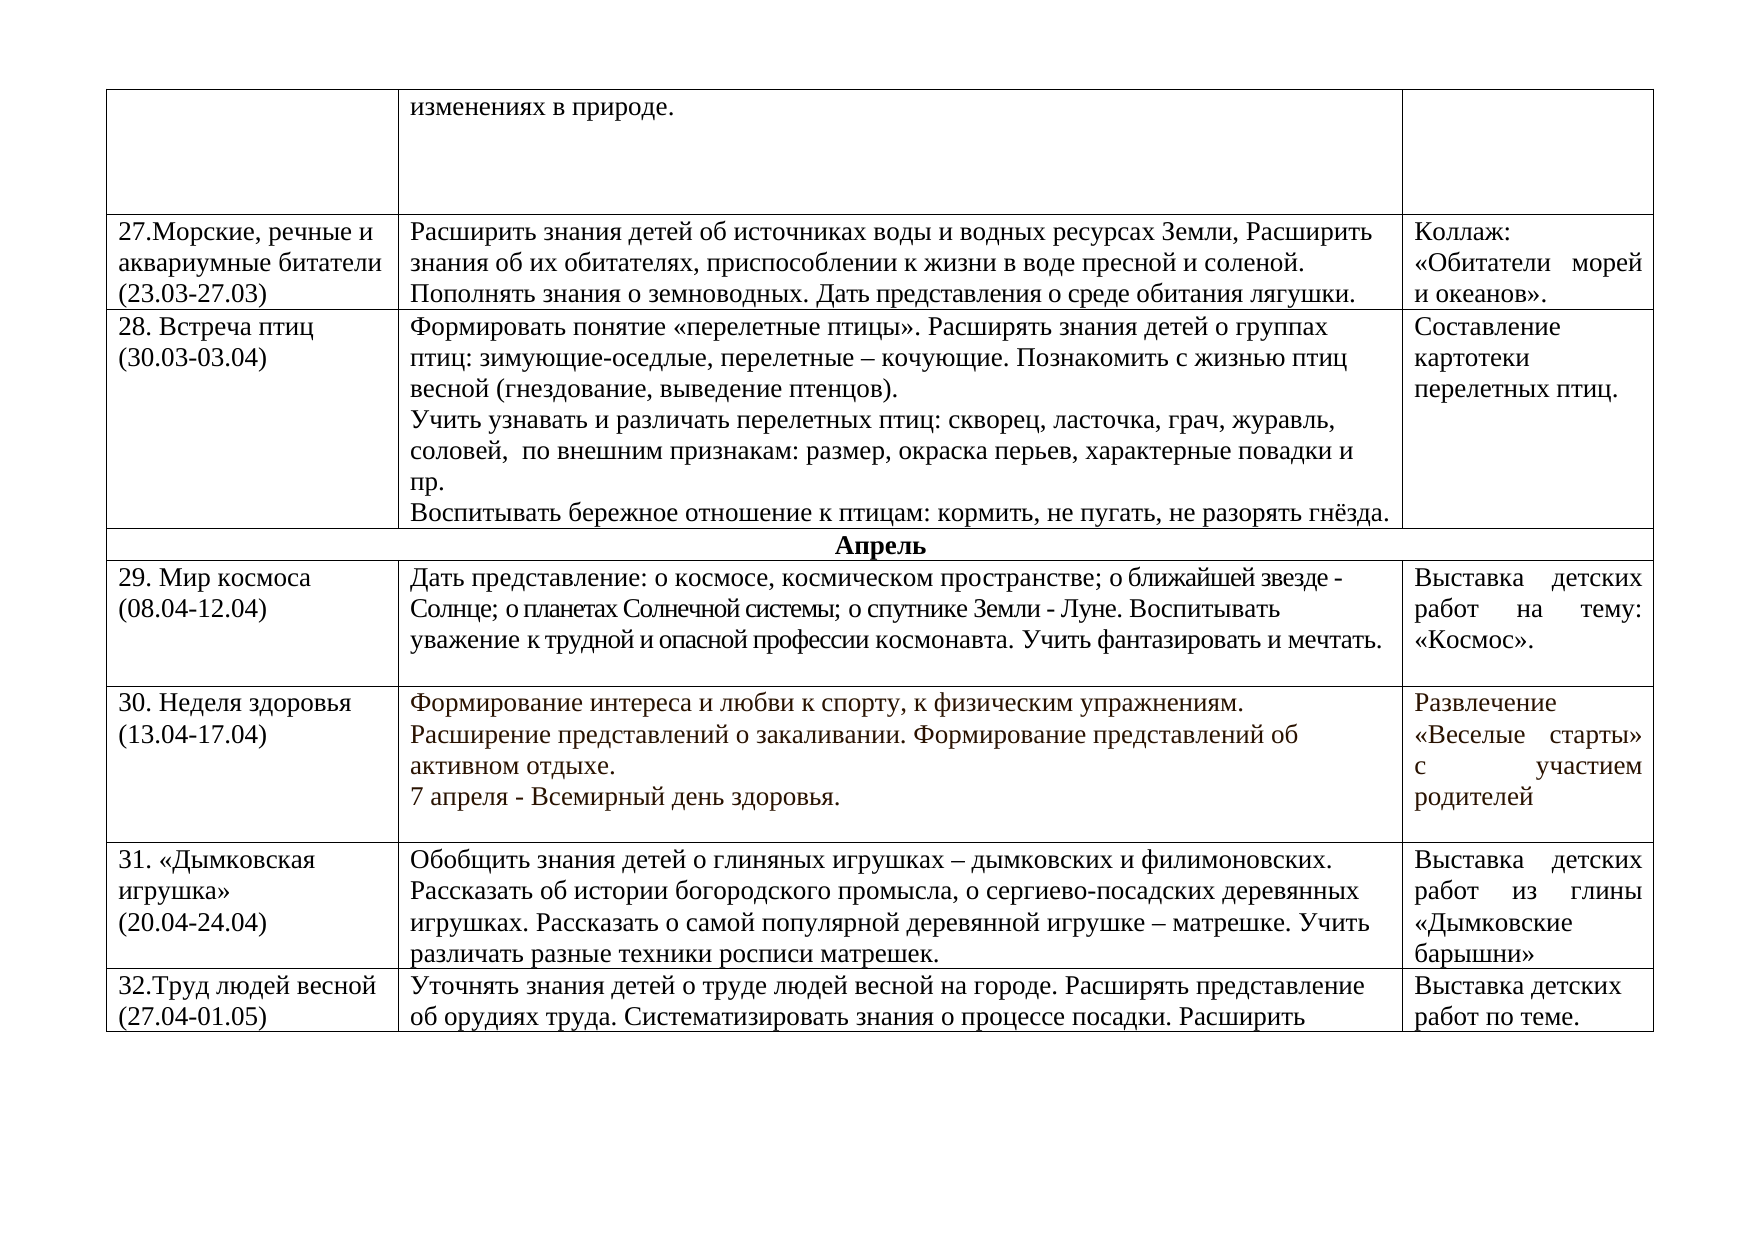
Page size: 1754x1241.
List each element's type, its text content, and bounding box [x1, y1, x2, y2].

table_cell Апрель [107, 529, 1653, 560]
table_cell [1403, 90, 1653, 214]
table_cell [107, 90, 398, 214]
table_cell 29. Мир космоса (08.04-12.04) [107, 561, 398, 686]
table_cell Формирование интереса и любви к спорту, к физическим упражнениям. Расширение представлений о закаливании. Формирование представлений об активном отдыхе. 7 апреля - Всемирный день здоровья. [399, 687, 1402, 842]
table_cell Выставка детских работ на тему: «Космос». [1403, 561, 1653, 686]
table_cell 27.Морские, речные и аквариумные битатели (23.03-27.03) [107, 215, 398, 309]
table_cell 30. Неделя здоровья (13.04-17.04) [107, 687, 398, 842]
table_cell 28. Встреча птиц (30.03-03.04) [107, 310, 398, 528]
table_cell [399, 90, 1402, 214]
table_cell Дать представление: о космосе, космическом пространстве; о ближайшей звезде - Солнце; о планетах Солнечной системы; о спутнике Земли - Луне. Воспитывать уважение к трудной и опасной профессии космонавта. Учить фантазировать и мечтать. [399, 561, 1402, 686]
table_cell Составление картотеки перелетных птиц. [1403, 310, 1653, 528]
table_cell Обобщить знания детей о глиняных игрушках – дымковских и филимоновских. Рассказать об истории богородского промысла, о сергиево-посадских деревянных игрушках. Рассказать о самой популярной деревянной игрушке – матрешке. Учить различать разные техники росписи матрешек. [399, 843, 1402, 968]
table_cell Коллаж: «Обитатели морей и океанов». [1403, 215, 1653, 309]
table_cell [399, 969, 1402, 1031]
table_cell Развлечение «Веселые старты» с участием родителей [1403, 687, 1653, 842]
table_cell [107, 969, 398, 1031]
table_cell Выставка детских работ из глины «Дымковские барышни» [1403, 843, 1653, 968]
table_cell 31. «Дымковская игрушка» (20.04-24.04) [107, 843, 398, 968]
table_cell Расширить знания детей об источниках воды и водных ресурсах Земли, Расширить знания об их обитателях, приспособлении к жизни в воде пресной и соленой. Пополнять знания о земноводных. Дать представления о среде обитания лягушки. [399, 215, 1402, 309]
table_cell Формировать понятие «перелетные птицы». Расширять знания детей о группах птиц: зимующие-оседлые, перелетные – кочующие. Познакомить с жизнью птиц весной (гнездование, выведение птенцов). Учить узнавать и различать перелетных птиц: скворец, ласточка, грач, журавль, соловей, по внешним признакам: размер, окраска перьев, характерные повадки и пр. Воспитывать бережное отношение к птицам: кормить, не пугать, не разорять гнёзда. [399, 310, 1402, 528]
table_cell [1403, 969, 1653, 1031]
